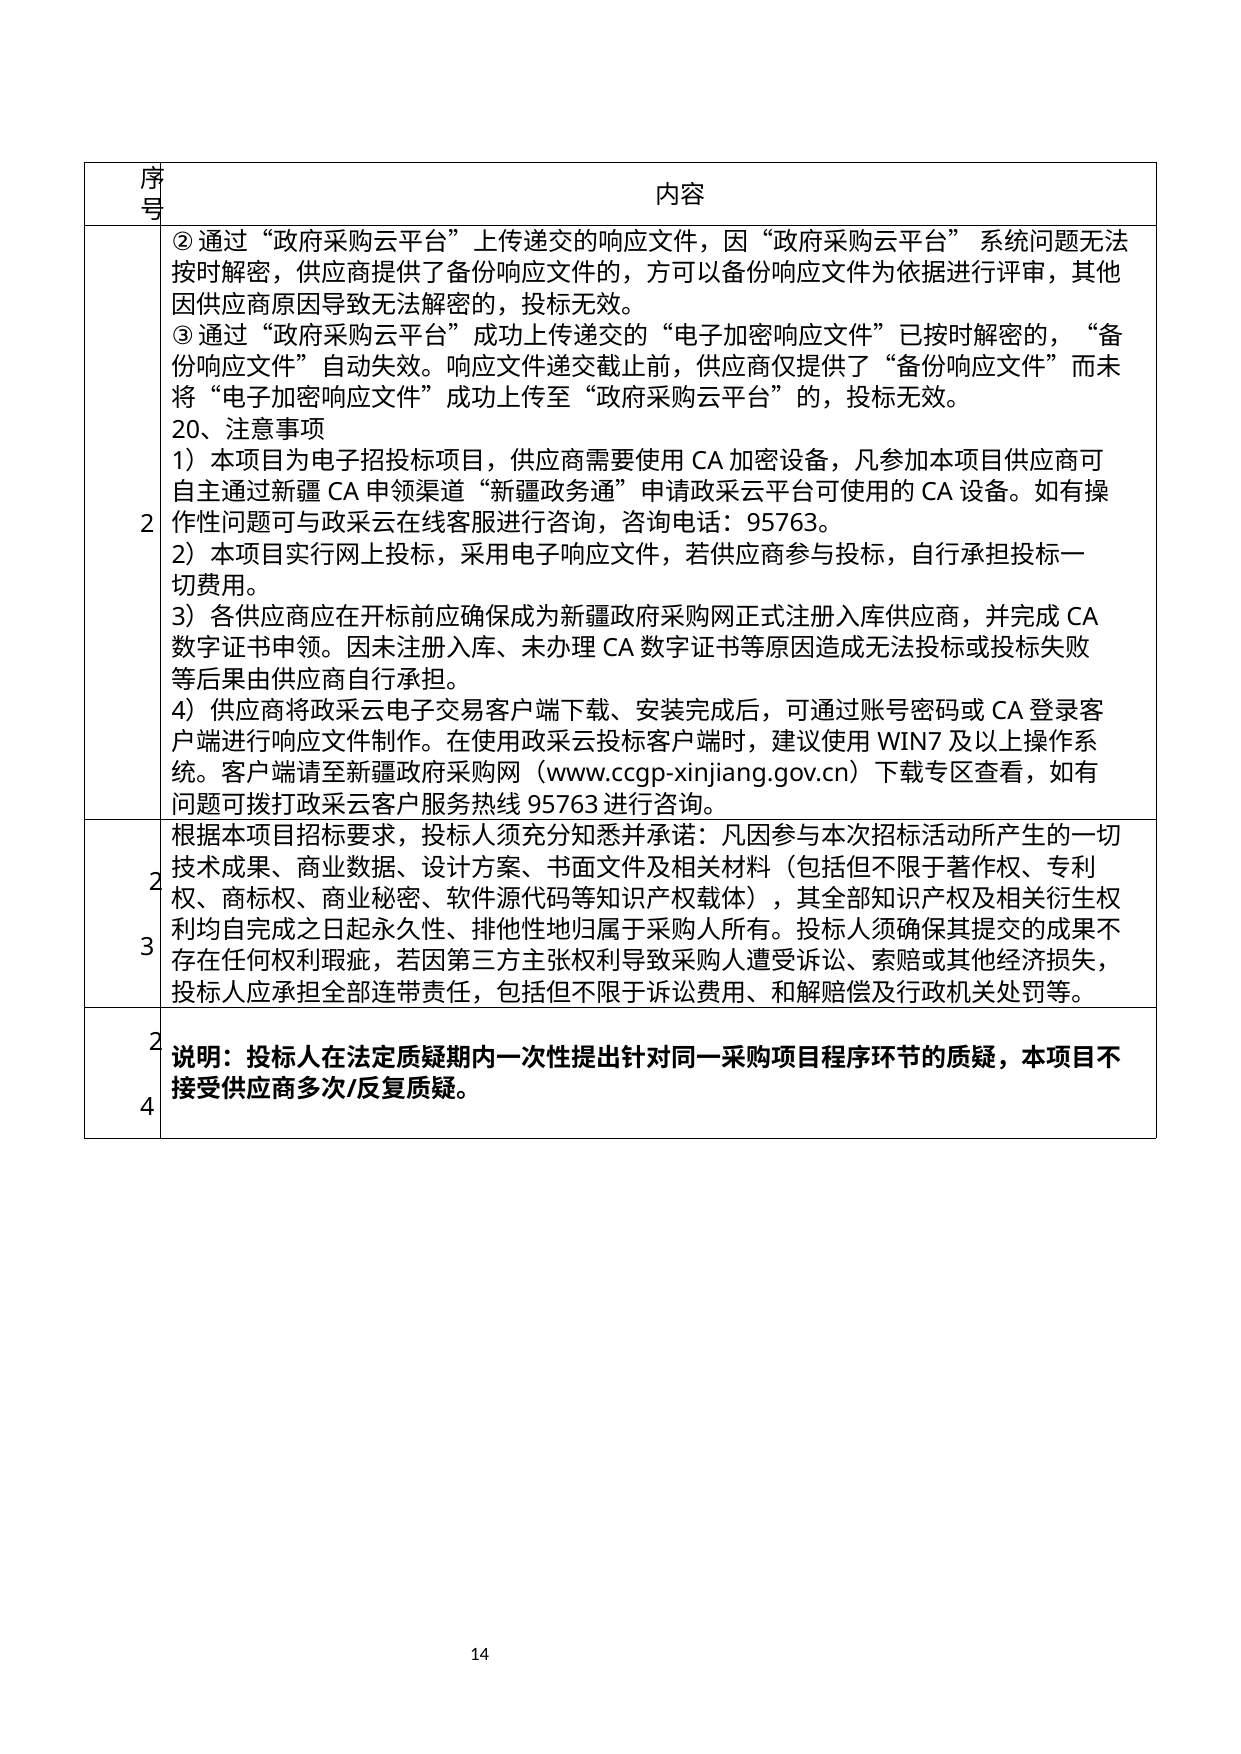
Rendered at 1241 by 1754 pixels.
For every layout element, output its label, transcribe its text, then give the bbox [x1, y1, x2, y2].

table_cell 22 [85, 226, 160, 819]
table_cell 说明：投标人在法定质疑期内一次性提出针对同一采购项目程序环节的质疑，本项目不接受供应商多次/反复质疑。 [161, 1008, 1156, 1138]
table_cell 23 [85, 820, 160, 1007]
table_header 序号 [85, 163, 160, 225]
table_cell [161, 226, 1156, 819]
table_header 内容 [161, 163, 1156, 225]
table_cell 24 [85, 1008, 160, 1138]
table_cell 根据本项目招标要求，投标人须充分知悉并承诺：凡因参与本次招标活动所产生的一切技术成果、商业数据、设计方案、书面文件及相关材料（包括但不限于著作权、专利权、商标权、商业秘密、软件源代码等知识产权载体），其全部知识产权及相关衍生权利均自完成之日起永久性、排他性地归属于采购人所有。投标人须确保其提交的成果不存在任何权利瑕疵，若因第三方主张权利导致采购人遭受诉讼、索赔或其他经济损失，投标人应承担全部连带责任，包括但不限于诉讼费用、和解赔偿及行政机关处罚等。 [161, 820, 1156, 1007]
